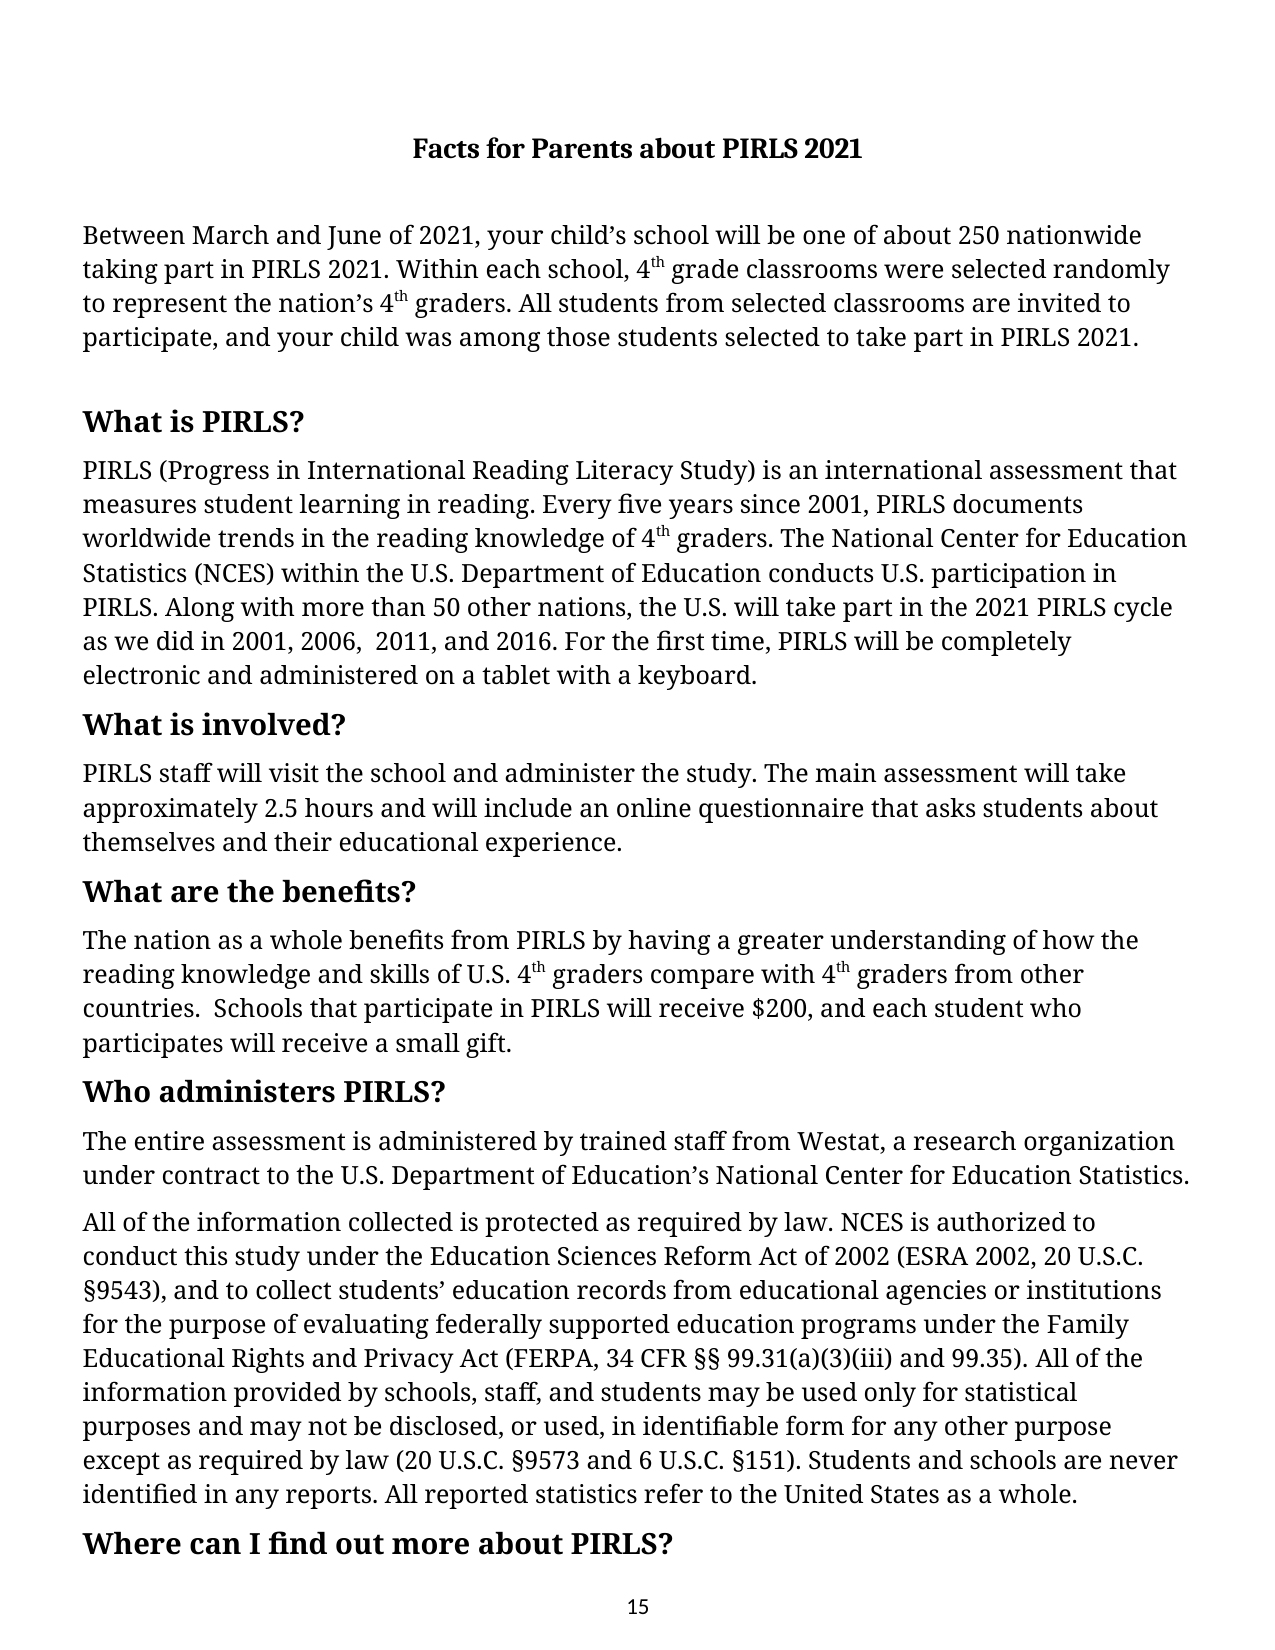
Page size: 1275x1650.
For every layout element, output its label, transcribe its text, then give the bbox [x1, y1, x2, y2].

subtitle Facts for Parents about PIRLS 2021 [82, 132, 1192, 166]
text What is involved? [82, 704, 1192, 744]
text Between March and June of 2021, your child’s school will be one of about 250 nationwide taking part in PIRLS 2021. Within each school, 4th grade classrooms were selected randomly to represent the nation’s 4th graders. All students from selected classrooms are invited to participate, and your child was among those students selected to take part in PIRLS 2021. [82, 218, 1192, 354]
text PIRLS (Progress in International Reading Literacy Study) is an international assessment that measures student learning in reading. Every five years since 2001, PIRLS documents worldwide trends in the reading knowledge of 4th graders. The National Center for Education Statistics (NCES) within the U.S. Department of Education conducts U.S. participation in PIRLS. Along with more than 50 other nations, the U.S. will take part in the 2021 PIRLS cycle as we did in 2001, 2006, 2011, and 2016. For the first time, PIRLS will be completely electronic and administered on a tablet with a keyboard. [82, 453, 1192, 691]
text The entire assessment is administered by trained staff from Westat, a research organization under contract to the U.S. Department of Education’s National Center for Education Statistics. [82, 1124, 1192, 1192]
text Who administers PIRLS? [82, 1072, 1192, 1111]
text All of the information collected is protected as required by law. NCES is authorized to conduct this study under the Education Sciences Reform Act of 2002 (ESRA 2002, 20 U.S.C. §9543), and to collect students’ education records from educational agencies or institutions for the purpose of evaluating federally supported education programs under the Family Educational Rights and Privacy Act (FERPA, 34 CFR §§ 99.31(a)(3)(iii) and 99.35). All of the information provided by schools, staff, and students may be used only for statistical purposes and may not be disclosed, or used, in identifiable form for any other purpose except as required by law (20 U.S.C. §9573 and 6 U.S.C. §151). Students and schools are never identified in any reports. All reported statistics refer to the United States as a whole. [82, 1204, 1192, 1511]
text What is PIRLS? [82, 401, 1192, 441]
text The nation as a whole benefits from PIRLS by having a greater understanding of how the reading knowledge and skills of U.S. 4th graders compare with 4th graders from other countries. Schools that participate in PIRLS will receive $200, and each student who participates will receive a small gift. [82, 923, 1192, 1059]
text What are the benefits? [82, 871, 1192, 911]
text PIRLS staff will visit the school and administer the study. The main assessment will take approximately 2.5 hours and will include an online questionnaire that asks students about themselves and their educational experience. [82, 756, 1192, 858]
text Where can I find out more about PIRLS? [82, 1524, 1192, 1563]
